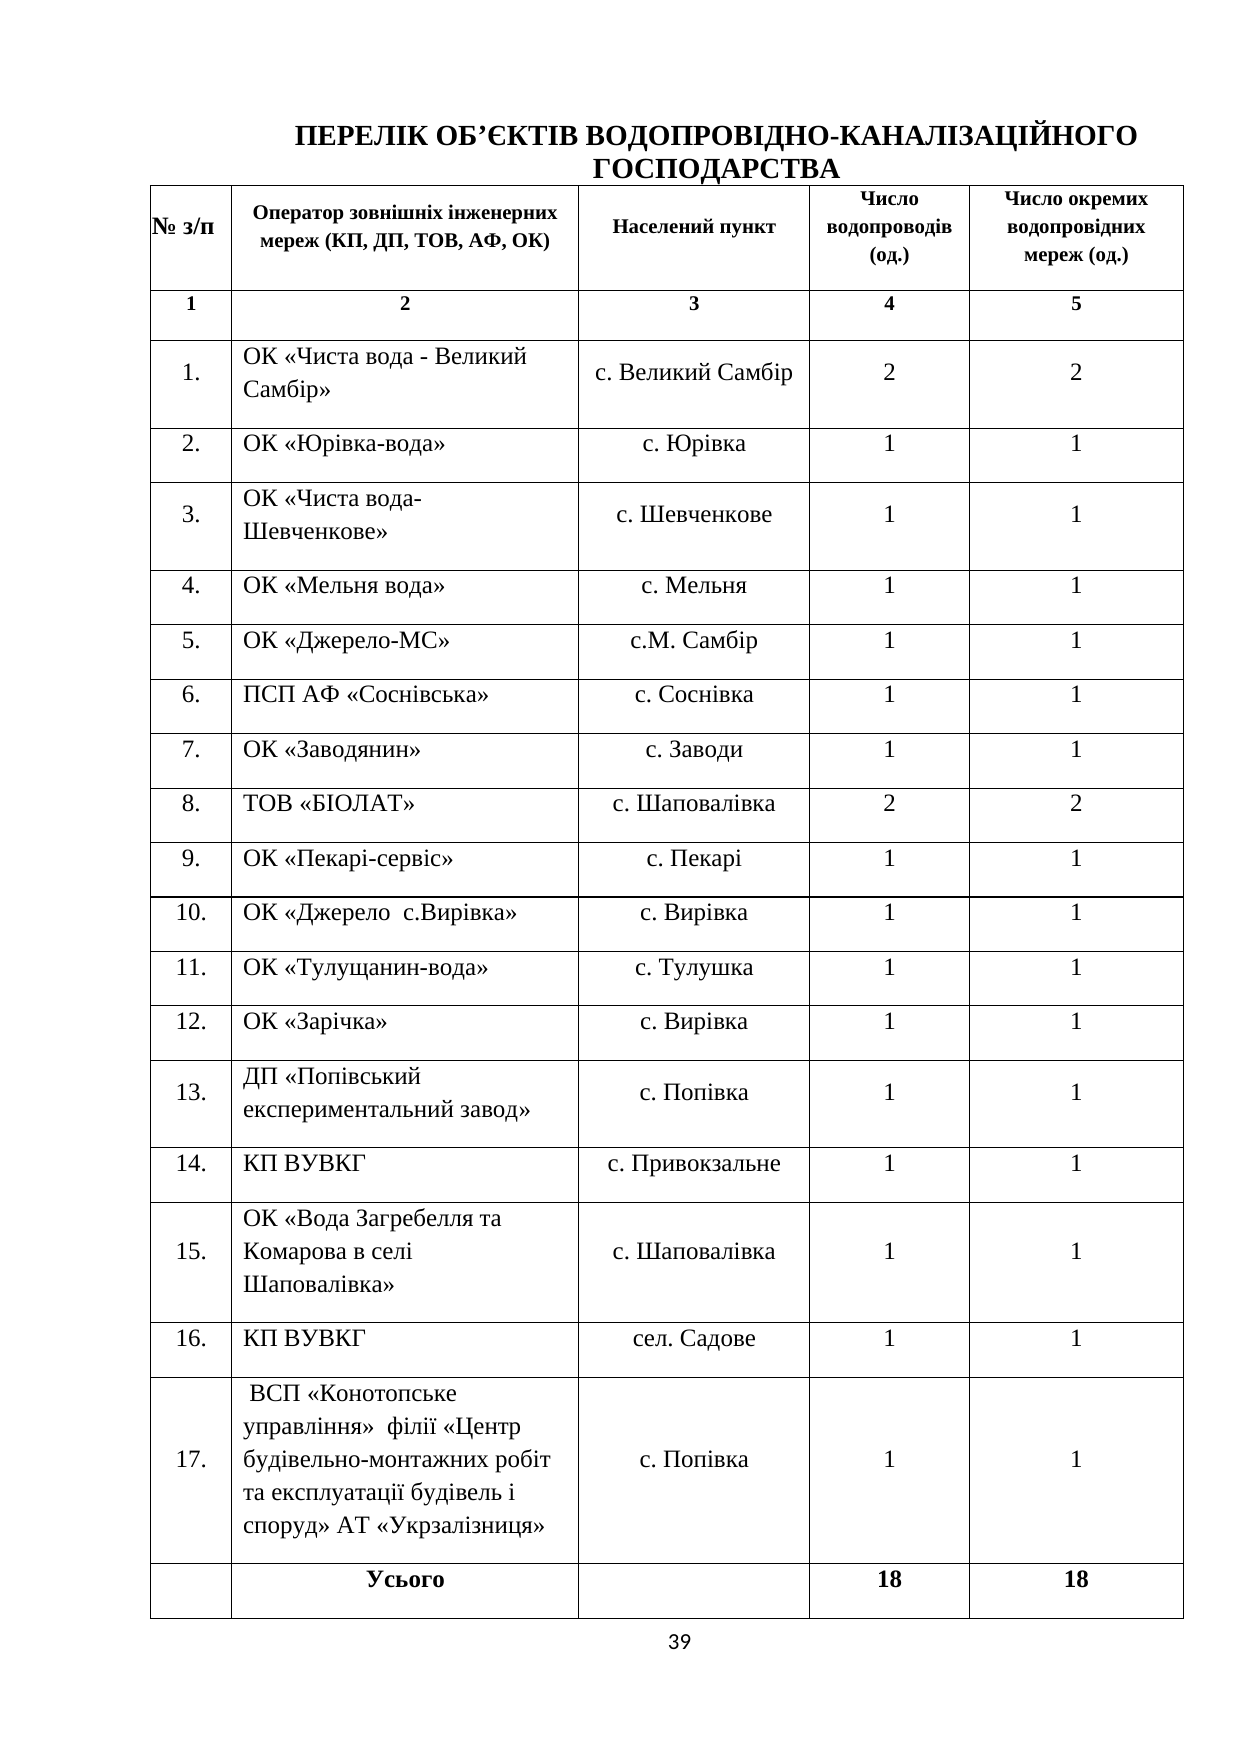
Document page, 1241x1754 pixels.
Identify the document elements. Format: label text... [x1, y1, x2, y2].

table_cell с. Привокзальне [579, 1148, 809, 1202]
table_cell с. Тулушка [579, 952, 809, 1005]
table_cell с. Вирівка [579, 1006, 809, 1060]
table_cell 1 [810, 483, 969, 569]
table_cell ОК «Мельня вода» [232, 571, 578, 624]
table_cell 8. [151, 789, 231, 842]
table_cell 1 [810, 843, 969, 896]
table_cell 17. [151, 1378, 231, 1563]
table_cell с. Мельня [579, 571, 809, 624]
table_cell 2. [151, 429, 231, 482]
table_cell ОК «Чиста вода- Шевченкове» [232, 483, 578, 569]
table_cell 14. [151, 1148, 231, 1202]
table_cell ОК «Зарічка» [232, 1006, 578, 1060]
table_cell 5. [151, 625, 231, 678]
table_cell 1 [970, 1203, 1183, 1322]
table_cell 1 [810, 1061, 969, 1147]
table_cell ОК «Пекарі-сервіс» [232, 843, 578, 896]
table_cell с. Великий Самбір [579, 341, 809, 427]
table_cell ОК «Тулущанин-вода» [232, 952, 578, 1005]
table_cell 1 [970, 483, 1183, 569]
table_cell 1 [810, 734, 969, 787]
table_cell 16. [151, 1323, 231, 1377]
table_cell 1 [810, 1378, 969, 1563]
table_cell 7. [151, 734, 231, 787]
table_cell 1 [970, 680, 1183, 733]
table_cell ВСП «Конотопське управління» філії «Центр будівельно-монтажних робіт та експлуатації будівель і споруд» АТ «Укрзалізниця» [232, 1378, 578, 1563]
table_cell 6. [151, 680, 231, 733]
table_cell 1 [970, 1323, 1183, 1377]
table_cell 15. [151, 1203, 231, 1322]
table_cell 18 [970, 1564, 1183, 1618]
table_header Число окремих водопровідних мереж (од.) [970, 186, 1183, 290]
table_cell 4. [151, 571, 231, 624]
table_cell 11. [151, 952, 231, 1005]
text ПЕРЕЛІК ОБ’ЄКТІВ ВОДОПРОВІДНО-КАНАЛІЗАЦІЙНОГО ГОСПОДАРСТВА [252, 118, 1181, 185]
table_cell 2 [232, 291, 578, 340]
table_cell с. Шаповалівка [579, 789, 809, 842]
table_cell ПСП АФ «Соснівська» [232, 680, 578, 733]
table_cell 1 [810, 680, 969, 733]
table_cell сел. Садове [579, 1323, 809, 1377]
table_cell 1 [810, 1323, 969, 1377]
table_cell с. Соснівка [579, 680, 809, 733]
table_cell Усього [232, 1564, 578, 1618]
table_cell 1 [151, 291, 231, 340]
table_cell 4 [810, 291, 969, 340]
table_cell 1 [810, 625, 969, 678]
table_cell 5 [970, 291, 1183, 340]
table_cell с. Попівка [579, 1378, 809, 1563]
table_cell 1 [970, 625, 1183, 678]
table_cell с. Пекарі [579, 843, 809, 896]
table_cell с. Заводи [579, 734, 809, 787]
table_cell 1 [810, 1148, 969, 1202]
table_cell ОК «Джерело с.Вирівка» [232, 898, 578, 951]
table_cell 1 [970, 1061, 1183, 1147]
table_cell с.М. Самбір [579, 625, 809, 678]
table_cell с. Вирівка [579, 898, 809, 951]
table_cell с. Шаповалівка [579, 1203, 809, 1322]
table_cell 1 [970, 734, 1183, 787]
table_cell КП ВУВКГ [232, 1323, 578, 1377]
table_cell 3 [579, 291, 809, 340]
table_cell 1 [970, 1378, 1183, 1563]
table_header Число водопроводів (од.) [810, 186, 969, 290]
table_cell ОК «Юрівка-вода» [232, 429, 578, 482]
table_cell 1 [810, 952, 969, 1005]
table_cell 1 [970, 1006, 1183, 1060]
table_cell ОК «Вода Загребелля та Комарова в селі Шаповалівка» [232, 1203, 578, 1322]
table_cell 1 [970, 952, 1183, 1005]
table_header Населений пункт [579, 186, 809, 290]
table_cell 10. [151, 898, 231, 951]
table_cell 13. [151, 1061, 231, 1147]
table_header Оператор зовнішніх інженерних мереж (КП, ДП, ТОВ, АФ, ОК) [232, 186, 578, 290]
table_cell 1 [810, 1203, 969, 1322]
table_cell 9. [151, 843, 231, 896]
table_cell КП ВУВКГ [232, 1148, 578, 1202]
table_cell 2 [970, 341, 1183, 427]
table_cell 1. [151, 341, 231, 427]
table_cell 1 [970, 898, 1183, 951]
table_cell с. Попівка [579, 1061, 809, 1147]
table_cell с. Шевченкове [579, 483, 809, 569]
table_cell 1 [810, 429, 969, 482]
table_cell 2 [970, 789, 1183, 842]
table_cell 1 [970, 1148, 1183, 1202]
table_cell 1 [970, 571, 1183, 624]
table_cell 1 [810, 1006, 969, 1060]
table_cell 18 [810, 1564, 969, 1618]
table_cell ОК «Заводянин» [232, 734, 578, 787]
table_cell [579, 1564, 809, 1618]
table_cell ТОВ «БІОЛАТ» [232, 789, 578, 842]
table_cell 2 [810, 341, 969, 427]
table_cell [151, 1564, 231, 1618]
table_cell 3. [151, 483, 231, 569]
table_cell ДП «Попівський експериментальний завод» [232, 1061, 578, 1147]
table_cell 1 [810, 898, 969, 951]
table_cell 12. [151, 1006, 231, 1060]
table_cell 2 [810, 789, 969, 842]
table_header № з/п [151, 186, 231, 290]
table_cell ОК «Джерело-МС» [232, 625, 578, 678]
table_cell 1 [970, 429, 1183, 482]
table_cell 1 [970, 843, 1183, 896]
table_cell ОК «Чиста вода - Великий Самбір» [232, 341, 578, 427]
table_cell с. Юрівка [579, 429, 809, 482]
table_cell 1 [810, 571, 969, 624]
